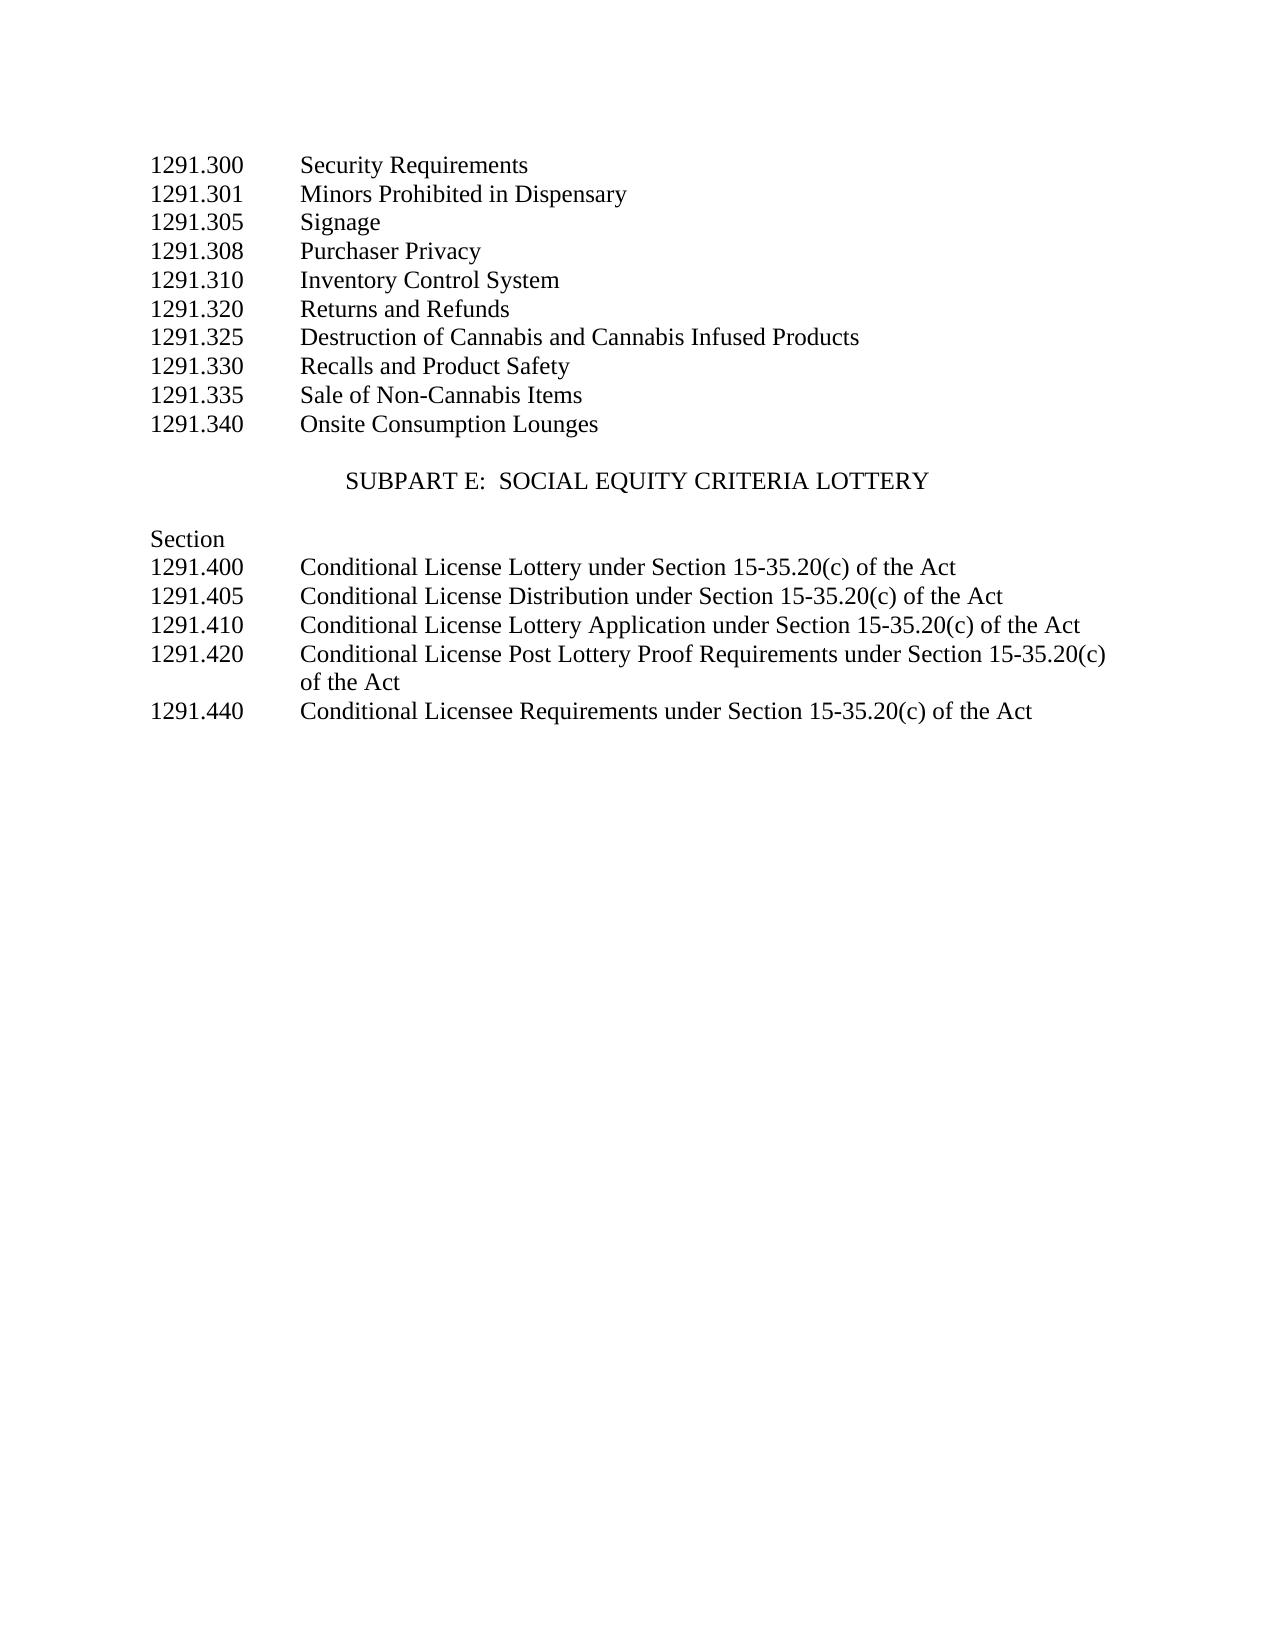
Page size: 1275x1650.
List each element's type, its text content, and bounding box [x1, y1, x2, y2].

text 1291.340 Onsite Consumption Lounges [150, 409, 1125, 437]
text 1291.420 Conditional License Post Lottery Proof Requirements under Section 15-35.20(c) of the Act [150, 639, 1125, 696]
text 1291.305 Signage [150, 207, 1125, 236]
text 1291.310 Inventory Control System [150, 265, 1125, 294]
text 1291.440 Conditional Licensee Requirements under Section 15-35.20(c) of the Act [150, 696, 1125, 725]
text 1291.330 Recalls and Product Safety [150, 351, 1125, 380]
text 1291.300 Security Requirements [150, 150, 1125, 179]
text 1291.301 Minors Prohibited in Dispensary [150, 179, 1125, 207]
text 1291.335 Sale of Non-Cannabis Items [150, 380, 1125, 409]
text 1291.400 Conditional License Lottery under Section 15-35.20(c) of the Act [150, 552, 1125, 581]
text 1291.410 Conditional License Lottery Application under Section 15-35.20(c) of the Act [150, 610, 1125, 639]
text Section [150, 524, 1125, 552]
text 1291.325 Destruction of Cannabis and Cannabis Infused Products [150, 322, 1125, 351]
text 1291.308 Purchaser Privacy [150, 236, 1125, 265]
text 1291.405 Conditional License Distribution under Section 15-35.20(c) of the Act [150, 581, 1125, 610]
text 1291.320 Returns and Refunds [150, 294, 1125, 322]
text SUBPART E: SOCIAL EQUITY CRITERIA LOTTERY [150, 466, 1125, 495]
